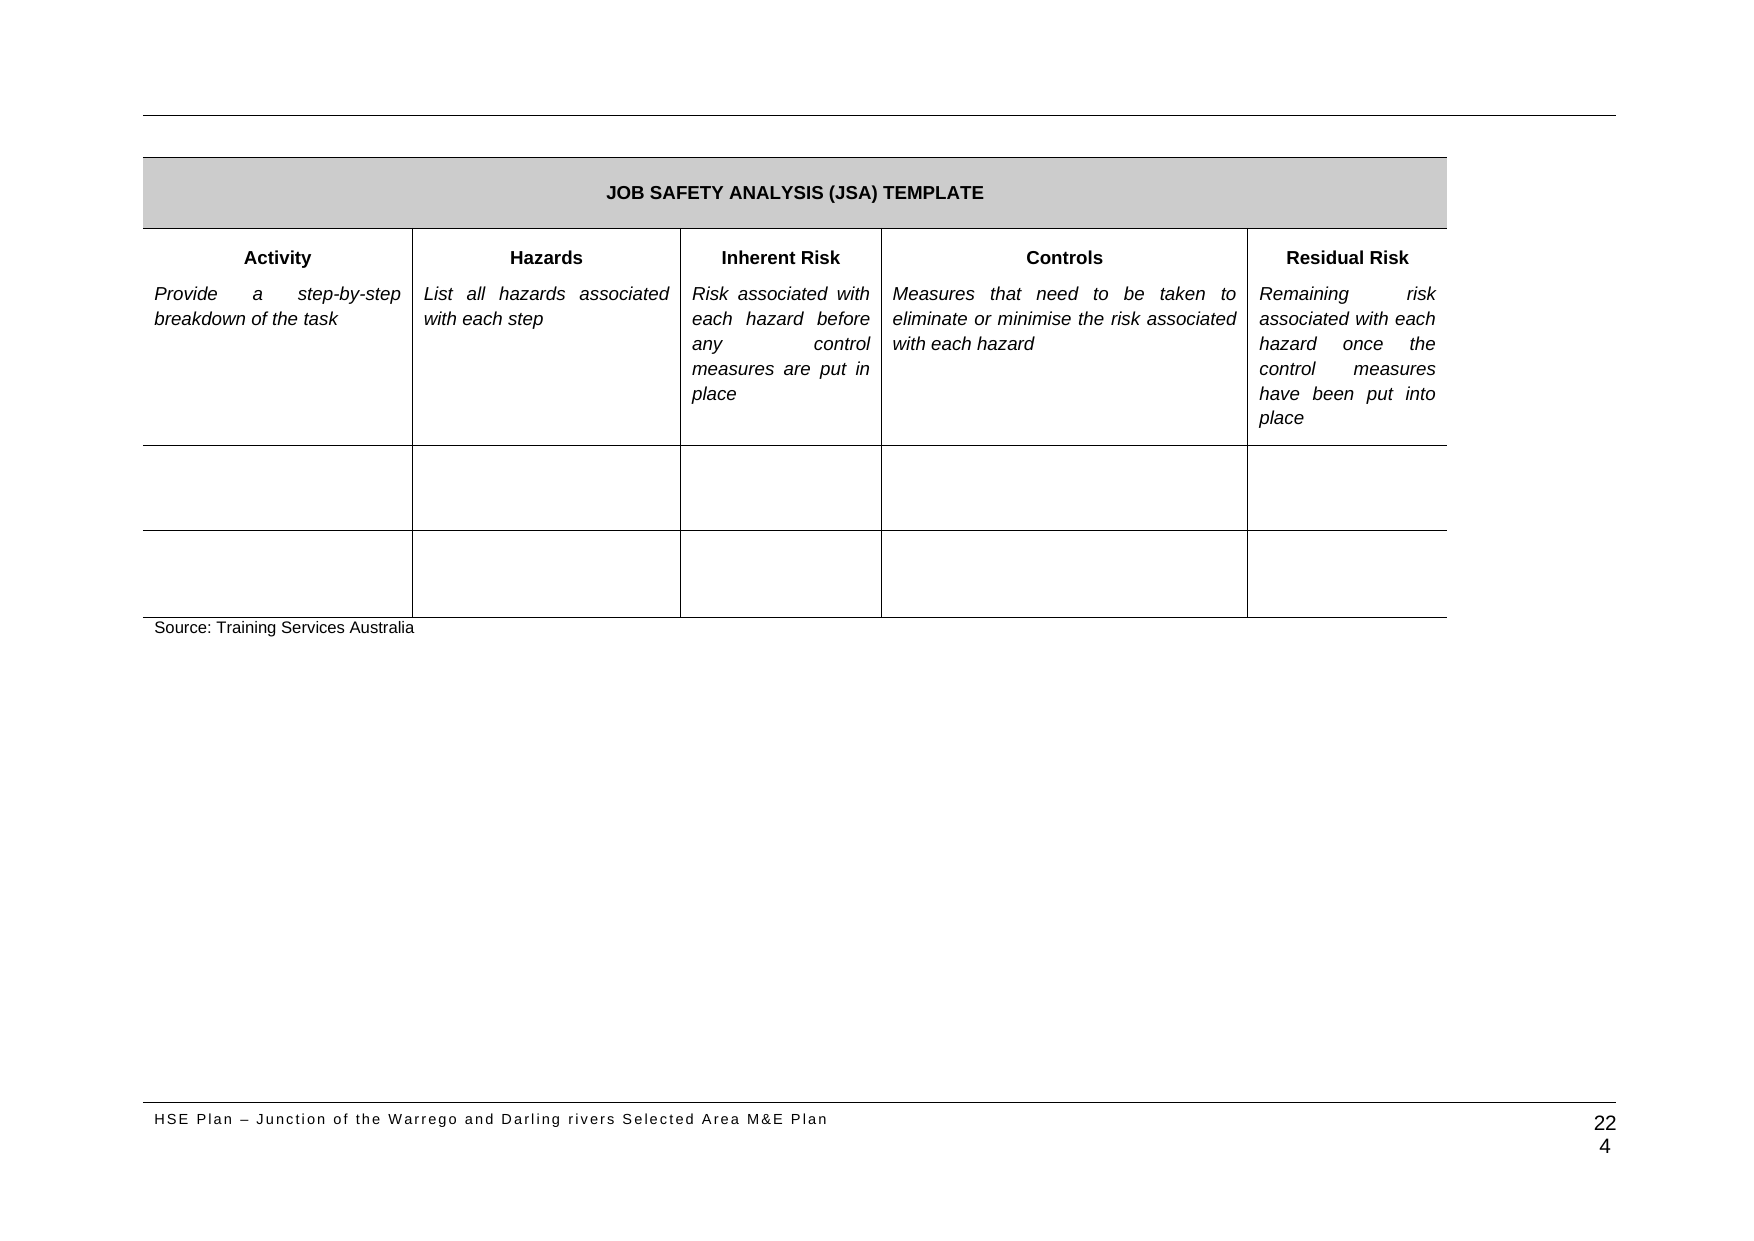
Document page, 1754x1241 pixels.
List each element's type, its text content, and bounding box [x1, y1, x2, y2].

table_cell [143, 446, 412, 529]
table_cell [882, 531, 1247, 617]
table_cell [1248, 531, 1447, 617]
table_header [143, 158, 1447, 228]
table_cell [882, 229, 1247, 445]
text Source: Training Services Australia [154, 618, 1627, 637]
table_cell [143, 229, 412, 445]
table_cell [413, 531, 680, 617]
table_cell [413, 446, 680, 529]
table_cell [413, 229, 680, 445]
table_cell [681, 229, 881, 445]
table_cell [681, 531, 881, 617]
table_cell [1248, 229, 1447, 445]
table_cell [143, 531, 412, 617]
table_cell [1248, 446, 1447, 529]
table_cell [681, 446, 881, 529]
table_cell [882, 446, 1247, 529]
